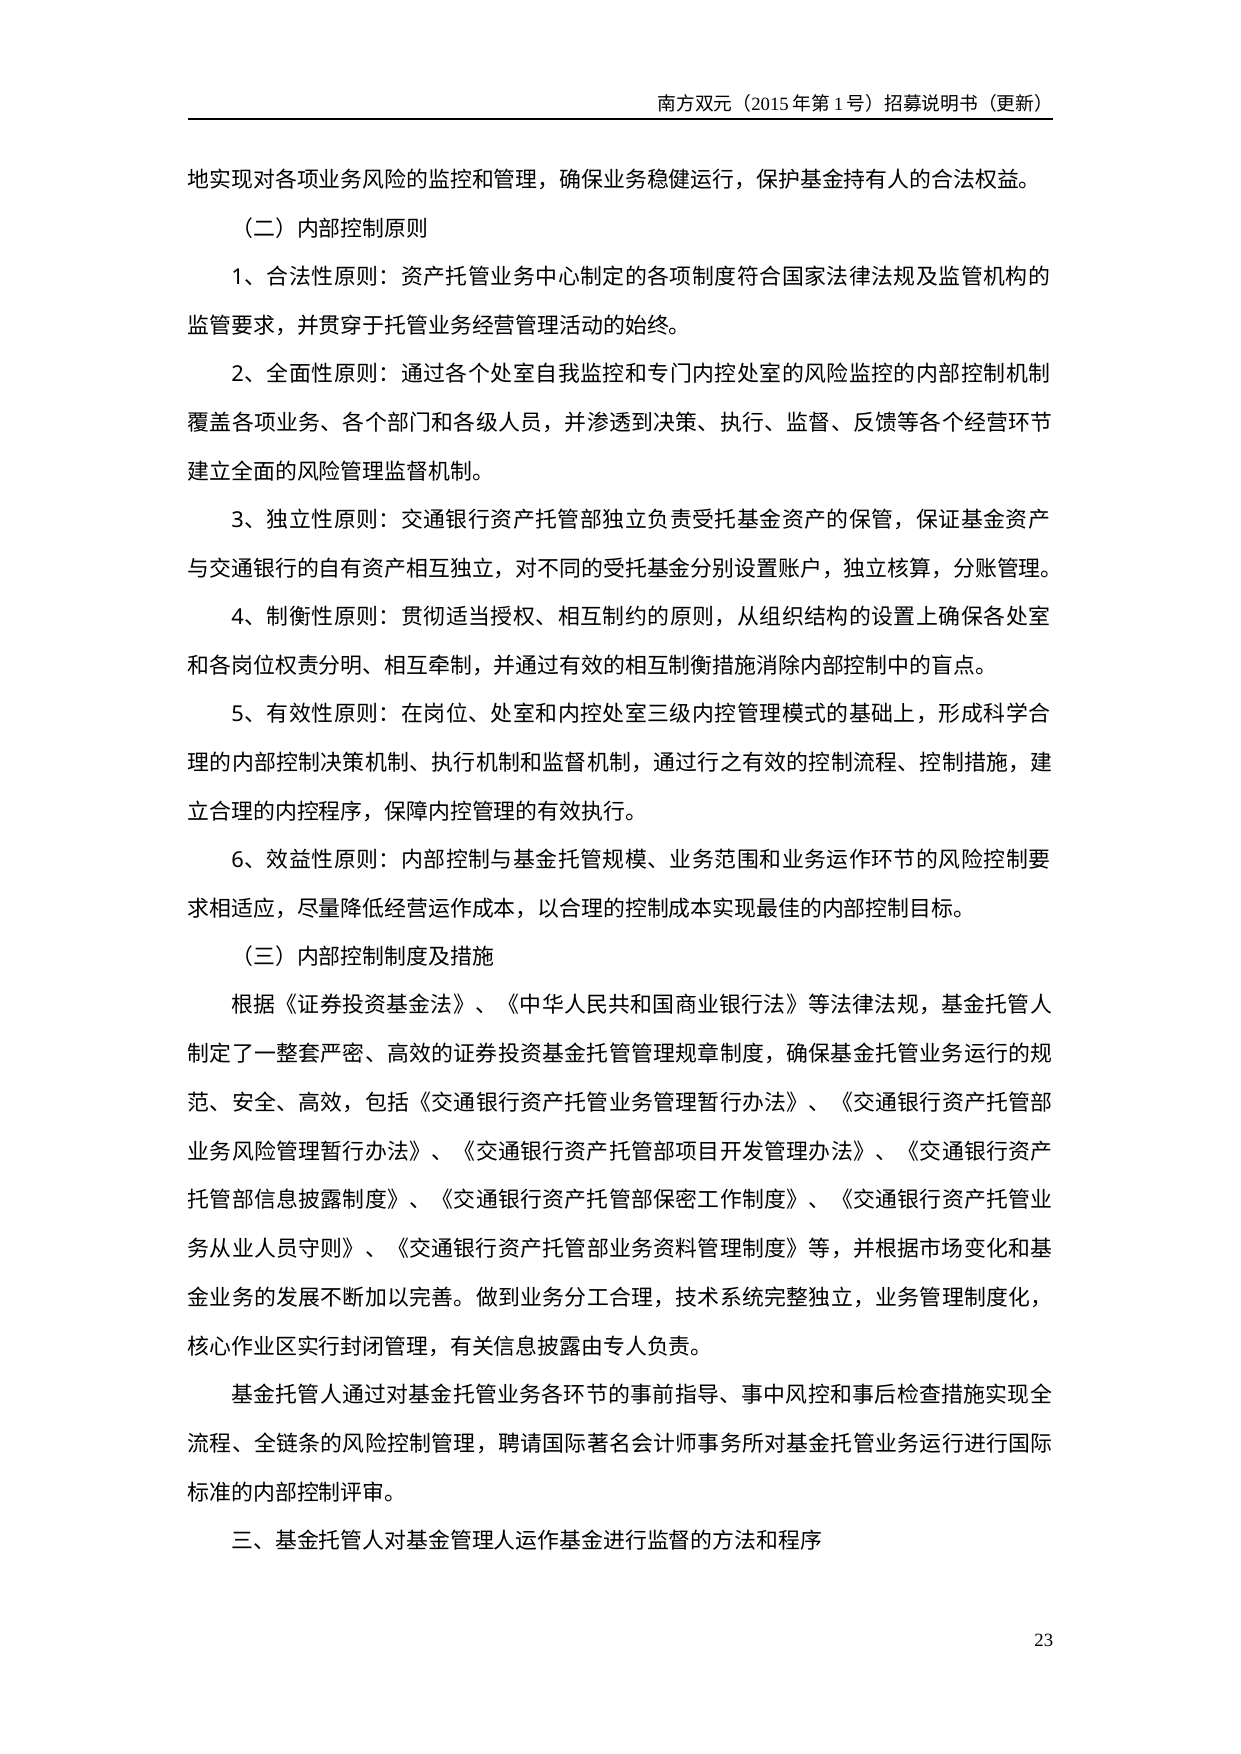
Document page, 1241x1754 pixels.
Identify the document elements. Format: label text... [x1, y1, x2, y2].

text 4、制衡性原则：贯彻适当授权、相互制约的原则，从组织结构的设置上确保各处室和各岗位权责分明、相互牵制，并通过有效的相互制衡措施消除内部控制中的盲点。 [187, 599, 1053, 680]
text （二）内部控制原则 [187, 210, 1053, 243]
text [187, 162, 1053, 194]
text 6、效益性原则：内部控制与基金托管规模、业务范围和业务运作环节的风险控制要求相适应，尽量降低经营运作成本，以合理的控制成本实现最佳的内部控制目标。 [187, 842, 1053, 923]
text 2、全面性原则：通过各个处室自我监控和专门内控处室的风险监控的内部控制机制覆盖各项业务、各个部门和各级人员，并渗透到决策、执行、监督、反馈等各个经营环节，建立全面的风险管理监督机制。 [187, 356, 1053, 486]
text 5、有效性原则：在岗位、处室和内控处室三级内控管理模式的基础上，形成科学合理的内部控制决策机制、执行机制和监督机制，通过行之有效的控制流程、控制措施，建立合理的内控程序，保障内控管理的有效执行。 [187, 696, 1053, 826]
text 三、基金托管人对基金管理人运作基金进行监督的方法和程序 [187, 1522, 1053, 1555]
text 3、独立性原则：交通银行资产托管部独立负责受托基金资产的保管，保证基金资产与交通银行的自有资产相互独立，对不同的受托基金分别设置账户，独立核算，分账管理。 [187, 502, 1053, 583]
text 基金托管人通过对基金托管业务各环节的事前指导、事中风控和事后检查措施实现全流程、全链条的风险控制管理，聘请国际著名会计师事务所对基金托管业务运行进行国际标准的内部控制评审。 [187, 1377, 1053, 1507]
text （三）内部控制制度及措施 [187, 939, 1053, 971]
text 1、合法性原则：资产托管业务中心制定的各项制度符合国家法律法规及监管机构的监管要求，并贯穿于托管业务经营管理活动的始终。 [187, 259, 1053, 340]
text 根据《证券投资基金法》、《中华人民共和国商业银行法》等法律法规，基金托管人制定了一整套严密、高效的证券投资基金托管管理规章制度，确保基金托管业务运行的规范、安全、高效，包括《交通银行资产托管业务管理暂行办法》、《交通银行资产托管部业务风险管理暂行办法》、《交通银行资产托管部项目开发管理办法》、《交通银行资产托管部信息披露制度》、《交通银行资产托管部保密工作制度》、《交通银行资产托管业务从业人员守则》、《交通银行资产托管部业务资料管理制度》等，并根据市场变化和基金业务的发展不断加以完善。做到业务分工合理，技术系统完整独立，业务管理制度化，核心作业区实行封闭管理，有关信息披露由专人负责。 [187, 987, 1053, 1361]
